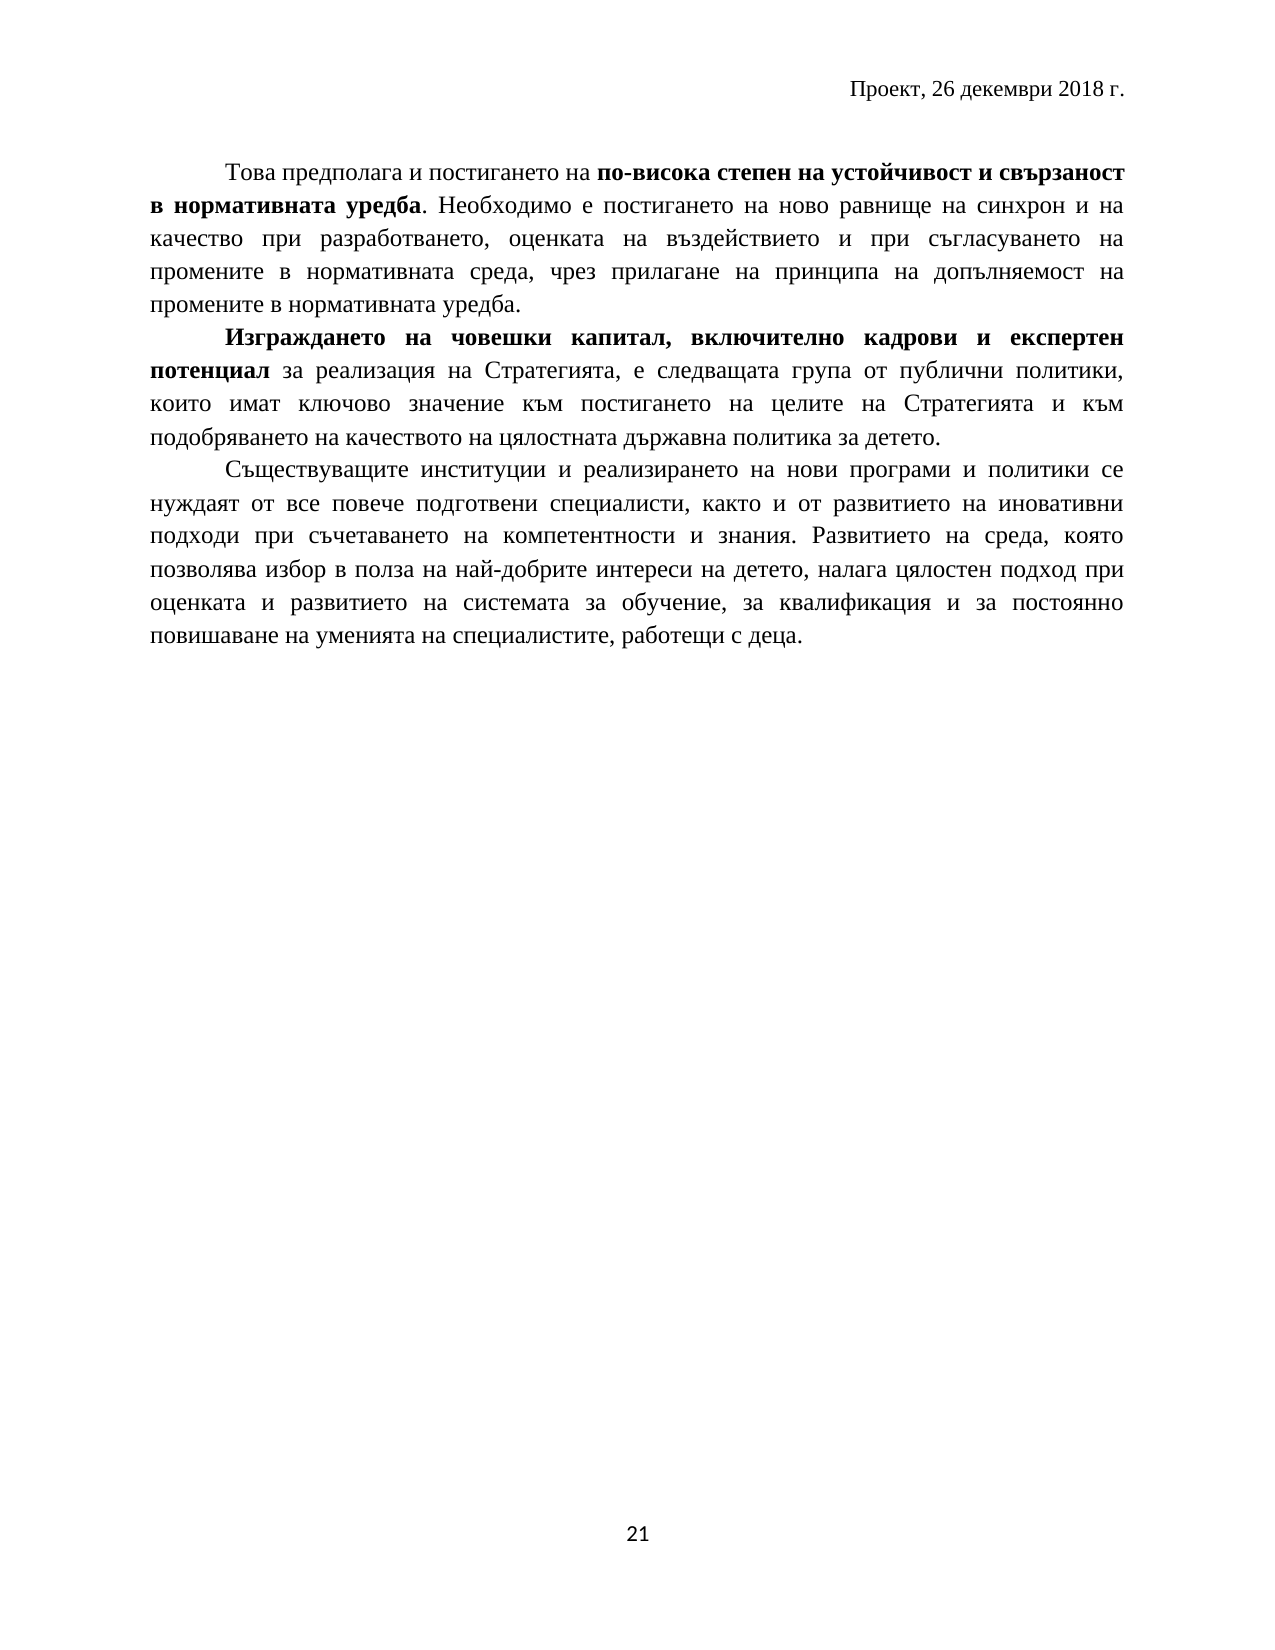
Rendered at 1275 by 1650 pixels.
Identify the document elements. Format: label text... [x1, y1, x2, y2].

text Това предполага и постигането на по-висока степен на устойчивост и свързаност в нормативната уредба. Необходимо е постигането на ново равнище на синхрон и на качество при разработването, оценката на въздействието и при съгласуването на промените в нормативната среда, чрез прилагане на принципа на допълняемост на промените в нормативната уредба. [150, 157, 1125, 318]
text Изграждането на човешки капитал, включително кадрови и експертен потенциал за реализация на Стратегията, е следващата група от публични политики, които имат ключово значение към постигането на целите на Стратегията и към подобряването на качеството на цялостната държавна политика за детето. [150, 322, 1125, 450]
text Съществуващите институции и реализирането на нови програми и политики се нуждаят от все повече подготвени специалисти, както и от развитието на иновативни подходи при съчетаването на компетентности и знания. Развитието на среда, която позволява избор в полза на най-добрите интереси на детето, налага цялостен подход при оценката и развитието на системата за обучение, за квалификация и за постоянно повишаване на уменията на специалистите, работещи с деца. [150, 454, 1125, 648]
